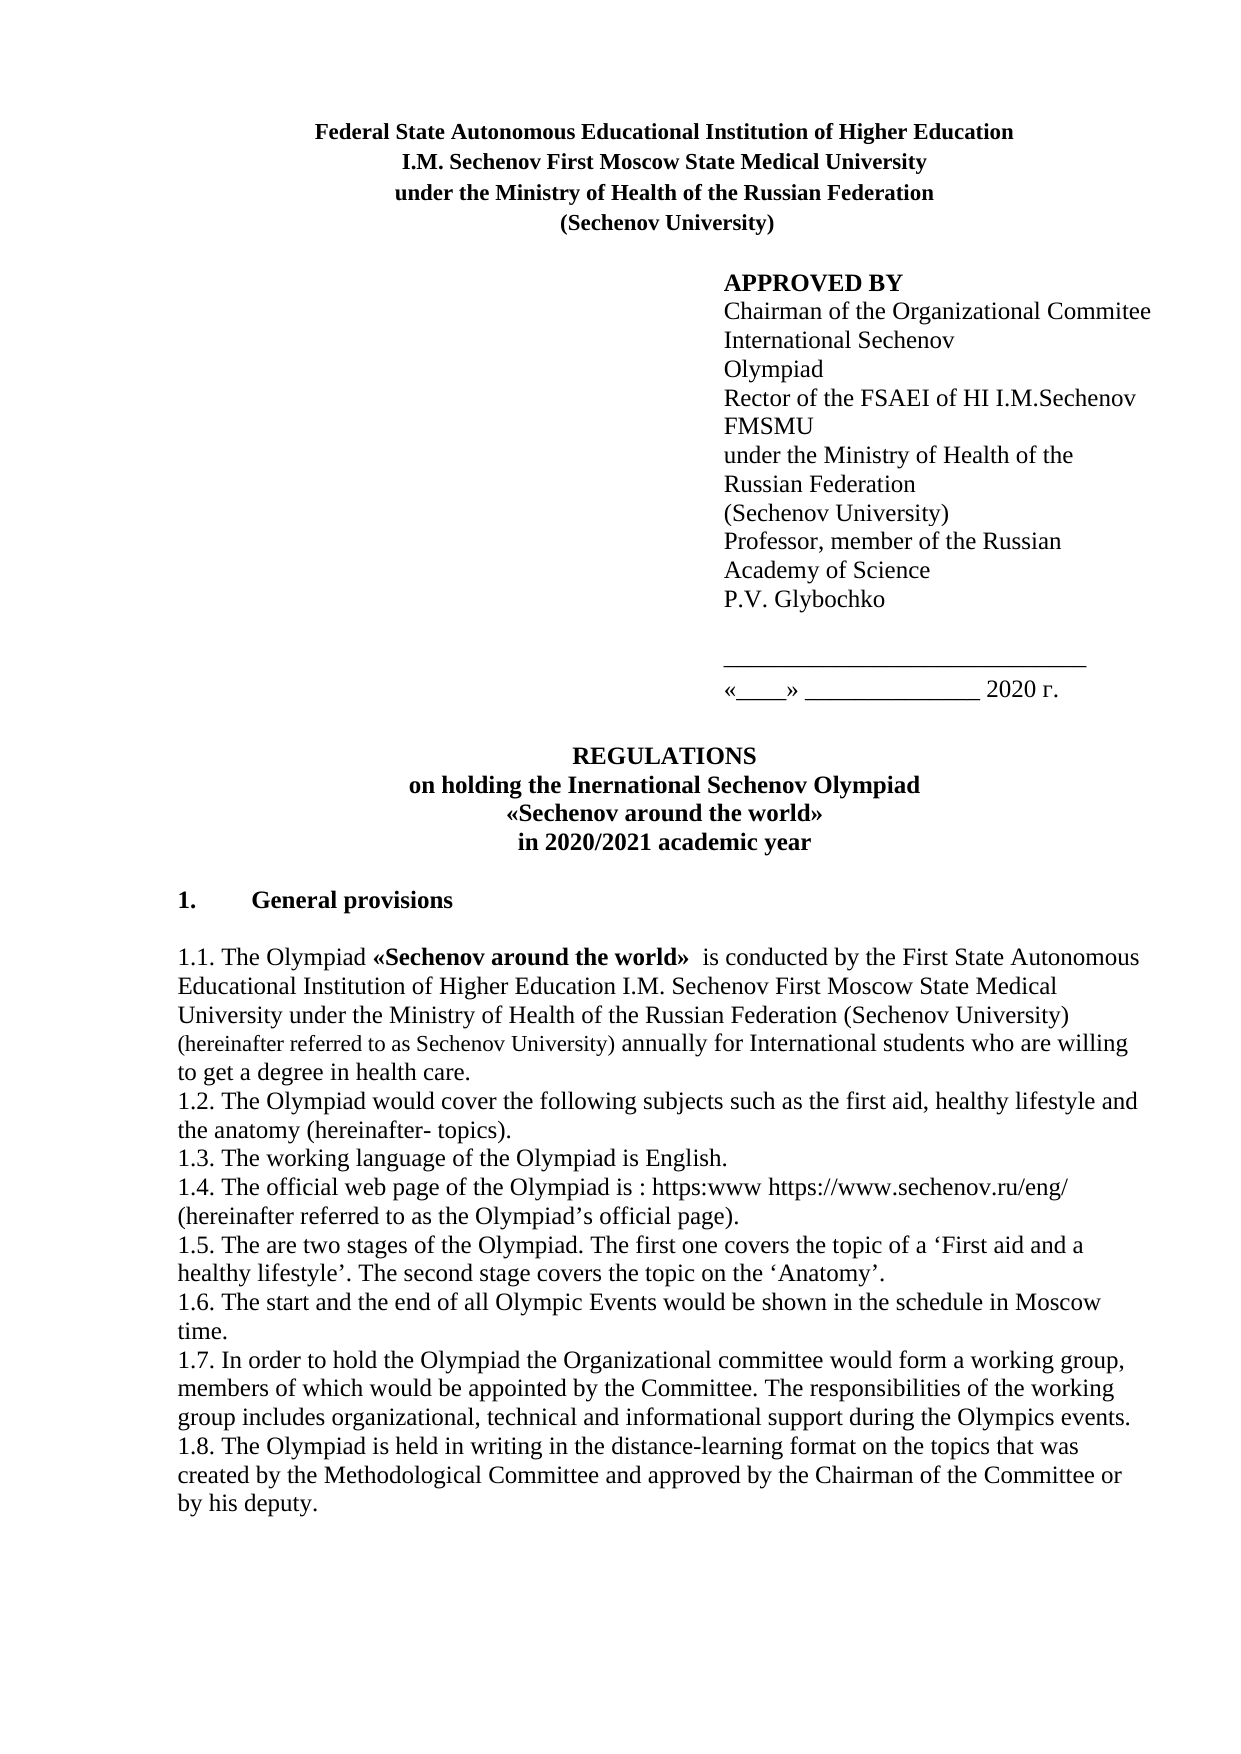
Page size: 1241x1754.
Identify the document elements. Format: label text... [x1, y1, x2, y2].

text under the Ministry of Health of the Russian Federation [177, 178, 1152, 205]
text Federal State Autonomous Educational Institution of Higher Education [177, 118, 1152, 144]
text P.V. Glybochko [723, 584, 1152, 613]
text in 2020/2021 academic year [177, 827, 1152, 856]
text «Sechenov around the world» [177, 798, 1152, 827]
text «____» ______________ 2020 г. [723, 674, 1152, 703]
text I.M. Sechenov First Moscow State Medical University [177, 148, 1152, 175]
text REGULATIONS on holding the Inernational Sechenov Olympiad [177, 741, 1152, 798]
text 1.6. The start and the end of all Olympic Events would be shown in the schedule in Moscow time. [177, 1287, 1152, 1345]
text 1. General provisions [177, 885, 1152, 913]
text 1.2. The Olympiad would cover the following subjects such as the first aid, healthy lifestyle and the anatomy (hereinafter- topics). [177, 1086, 1152, 1143]
text 1.5. The are two stages of the Olympiad. The first one covers the topic of a ‘First aid and a healthy lifestyle’. The second stage covers the topic on the ‘Anatomy’. [177, 1230, 1152, 1287]
text Chairman of the Organizational Commitee [723, 296, 1152, 325]
text 1.3. The working language of the Olympiad is English. 1.4. The official web page of the Olympiad is : https:www https://www.sechenov.ru/eng/ (hereinafter referred to as the Olympiad’s official page). [177, 1143, 1152, 1230]
text under the Ministry of Health of the Russian Federation [723, 440, 1152, 498]
text _____________________________ [723, 641, 1152, 670]
text Professor, member of the Russian Academy of Science [930, 526, 1152, 584]
text (Sechenov University) [723, 498, 1152, 526]
text 1.8. The Olympiad is held in writing in the distance-learning format on the topics that was created by the Methodological Committee and approved by the Chairman of the Committee or by his deputy. [177, 1431, 1152, 1546]
text Rector of the FSAEI of HI I.M.Sechenov FMSMU [723, 383, 1152, 440]
text 1.7. In order to hold the Olympiad the Organizational committee would form a working group, members of which would be appointed by the Committee. The responsibilities of the working group includes organizational, technical and informational support during the Olympics events. [177, 1345, 1152, 1431]
text 1.1. The Olympiad «Sechenov around the world» is conducted by the First State Autonomous Educational Institution of Higher Education I.M. Sechenov First Moscow State Medical University under the Ministry of Health of the Russian Federation (Sechenov University) (hereinafter referred to as Sechenov University) annually for International students who are willing to get a degree in health care. [177, 942, 1152, 1086]
text APPROVED BY [723, 268, 1152, 296]
text International Sechenov [723, 325, 1152, 354]
text Olympiad [723, 354, 1152, 383]
text (Sechenov University) [177, 209, 1152, 235]
